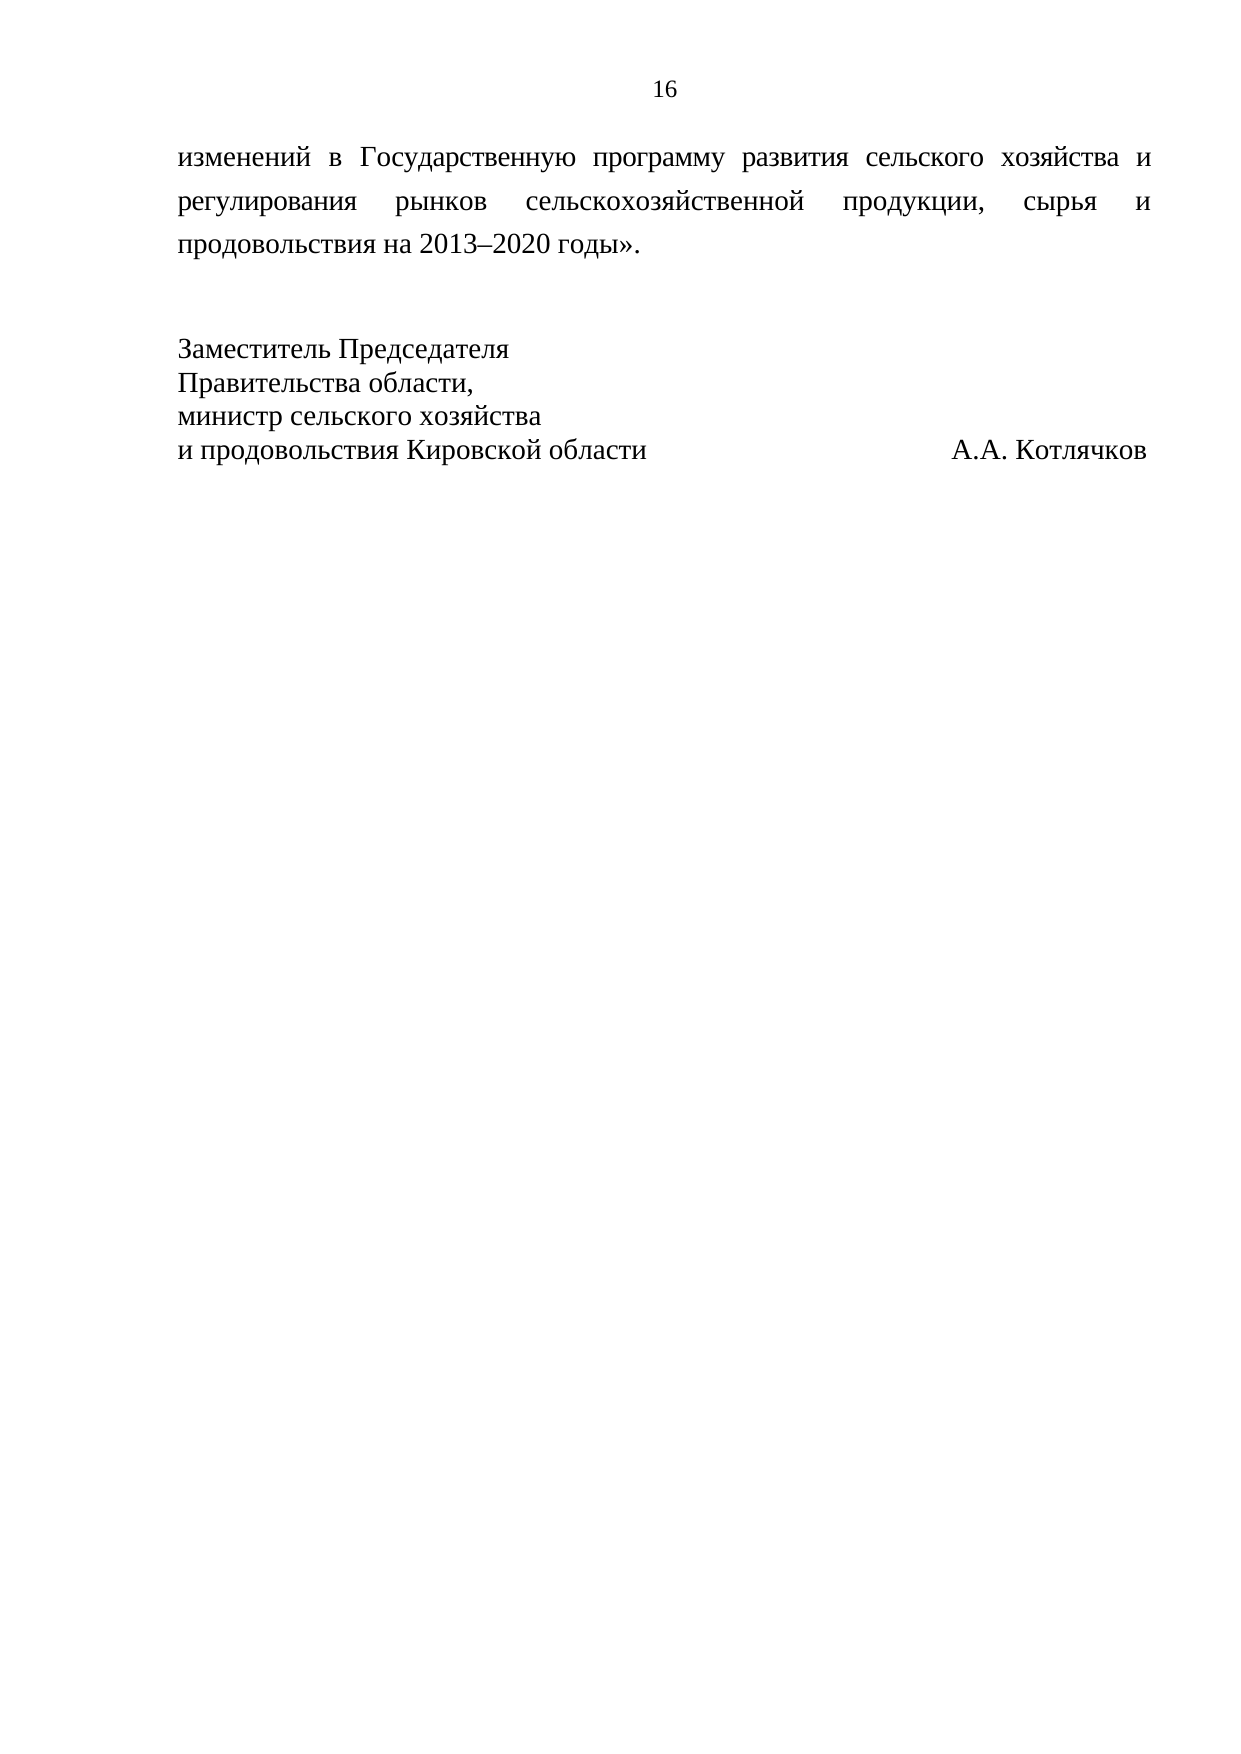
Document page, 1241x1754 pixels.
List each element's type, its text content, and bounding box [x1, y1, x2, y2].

text и продовольствия Кировской области А.А. Котлячков [177, 432, 1152, 465]
text министр сельского хозяйства [177, 398, 1152, 432]
text Заместитель Председателя [177, 331, 1152, 365]
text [177, 131, 1152, 262]
text Правительства области, [177, 365, 1152, 398]
